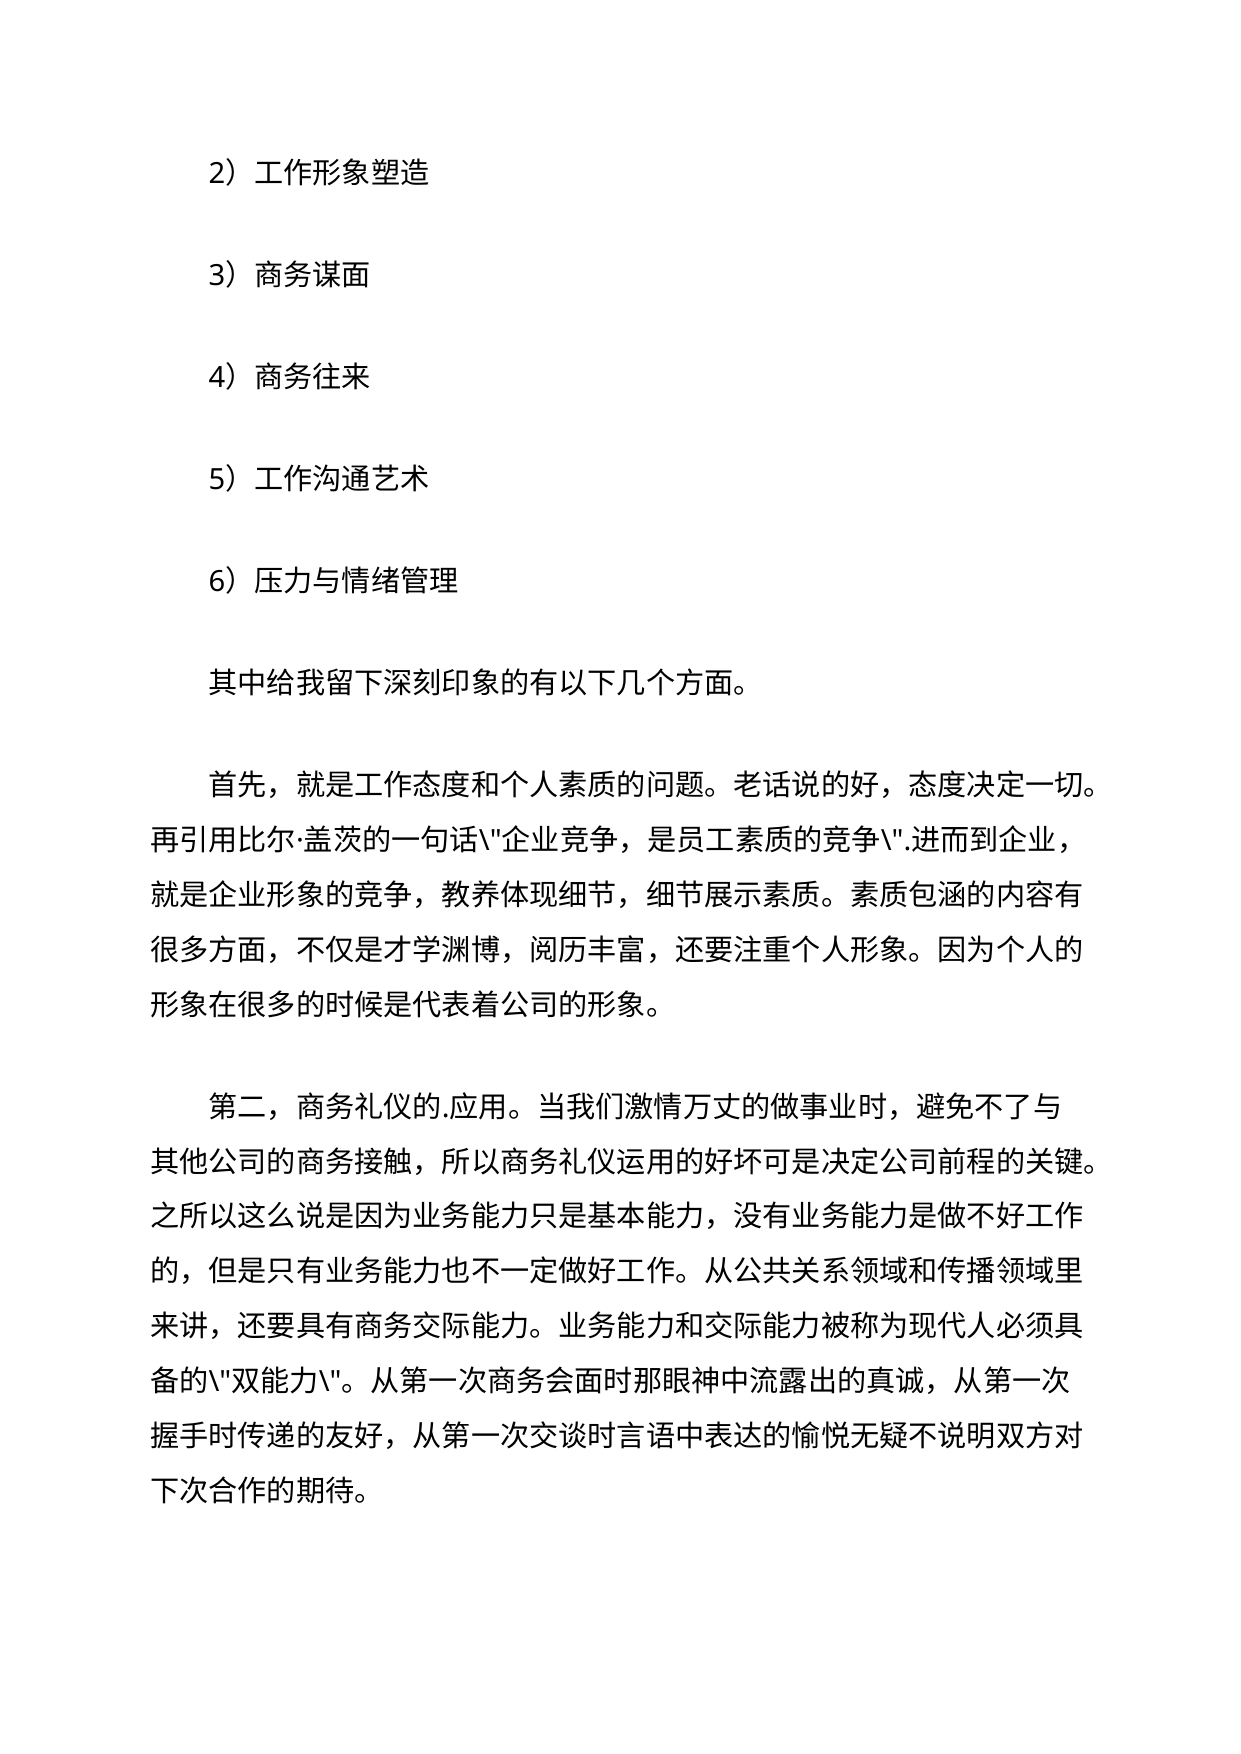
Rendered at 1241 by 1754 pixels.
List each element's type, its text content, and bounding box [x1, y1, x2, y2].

text 2）工作形象塑造 [150, 150, 1090, 192]
text 3）商务谋面 [150, 252, 1090, 294]
text 第二，商务礼仪的.应用。当我们激情万丈的做事业时，避免不了与其他公司的商务接触，所以商务礼仪运用的好坏可是决定公司前程的关键。之所以这么说是因为业务能力只是基本能力，没有业务能力是做不好工作的，但是只有业务能力也不一定做好工作。从公共关系领域和传播领域里来讲，还要具有商务交际能力。业务能力和交际能力被称为现代人必须具备的\"双能力\"。从第一次商务会面时那眼神中流露出的真诚，从第一次握手时传递的友好，从第一次交谈时言语中表达的愉悦无疑不说明双方对下次合作的期待。 [150, 1083, 1090, 1510]
text 首先，就是工作态度和个人素质的问题。老话说的好，态度决定一切。再引用比尔·盖茨的一句话\"企业竞争，是员工素质的竞争\".进而到企业，就是企业形象的竞争，教养体现细节，细节展示素质。素质包涵的内容有很多方面，不仅是才学渊博，阅历丰富，还要注重个人形象。因为个人的形象在很多的时候是代表着公司的形象。 [150, 762, 1090, 1024]
text 6）压力与情绪管理 [150, 558, 1090, 600]
text 5）工作沟通艺术 [150, 456, 1090, 498]
text 4）商务往来 [150, 354, 1090, 396]
text 其中给我留下深刻印象的有以下几个方面。 [150, 660, 1090, 702]
